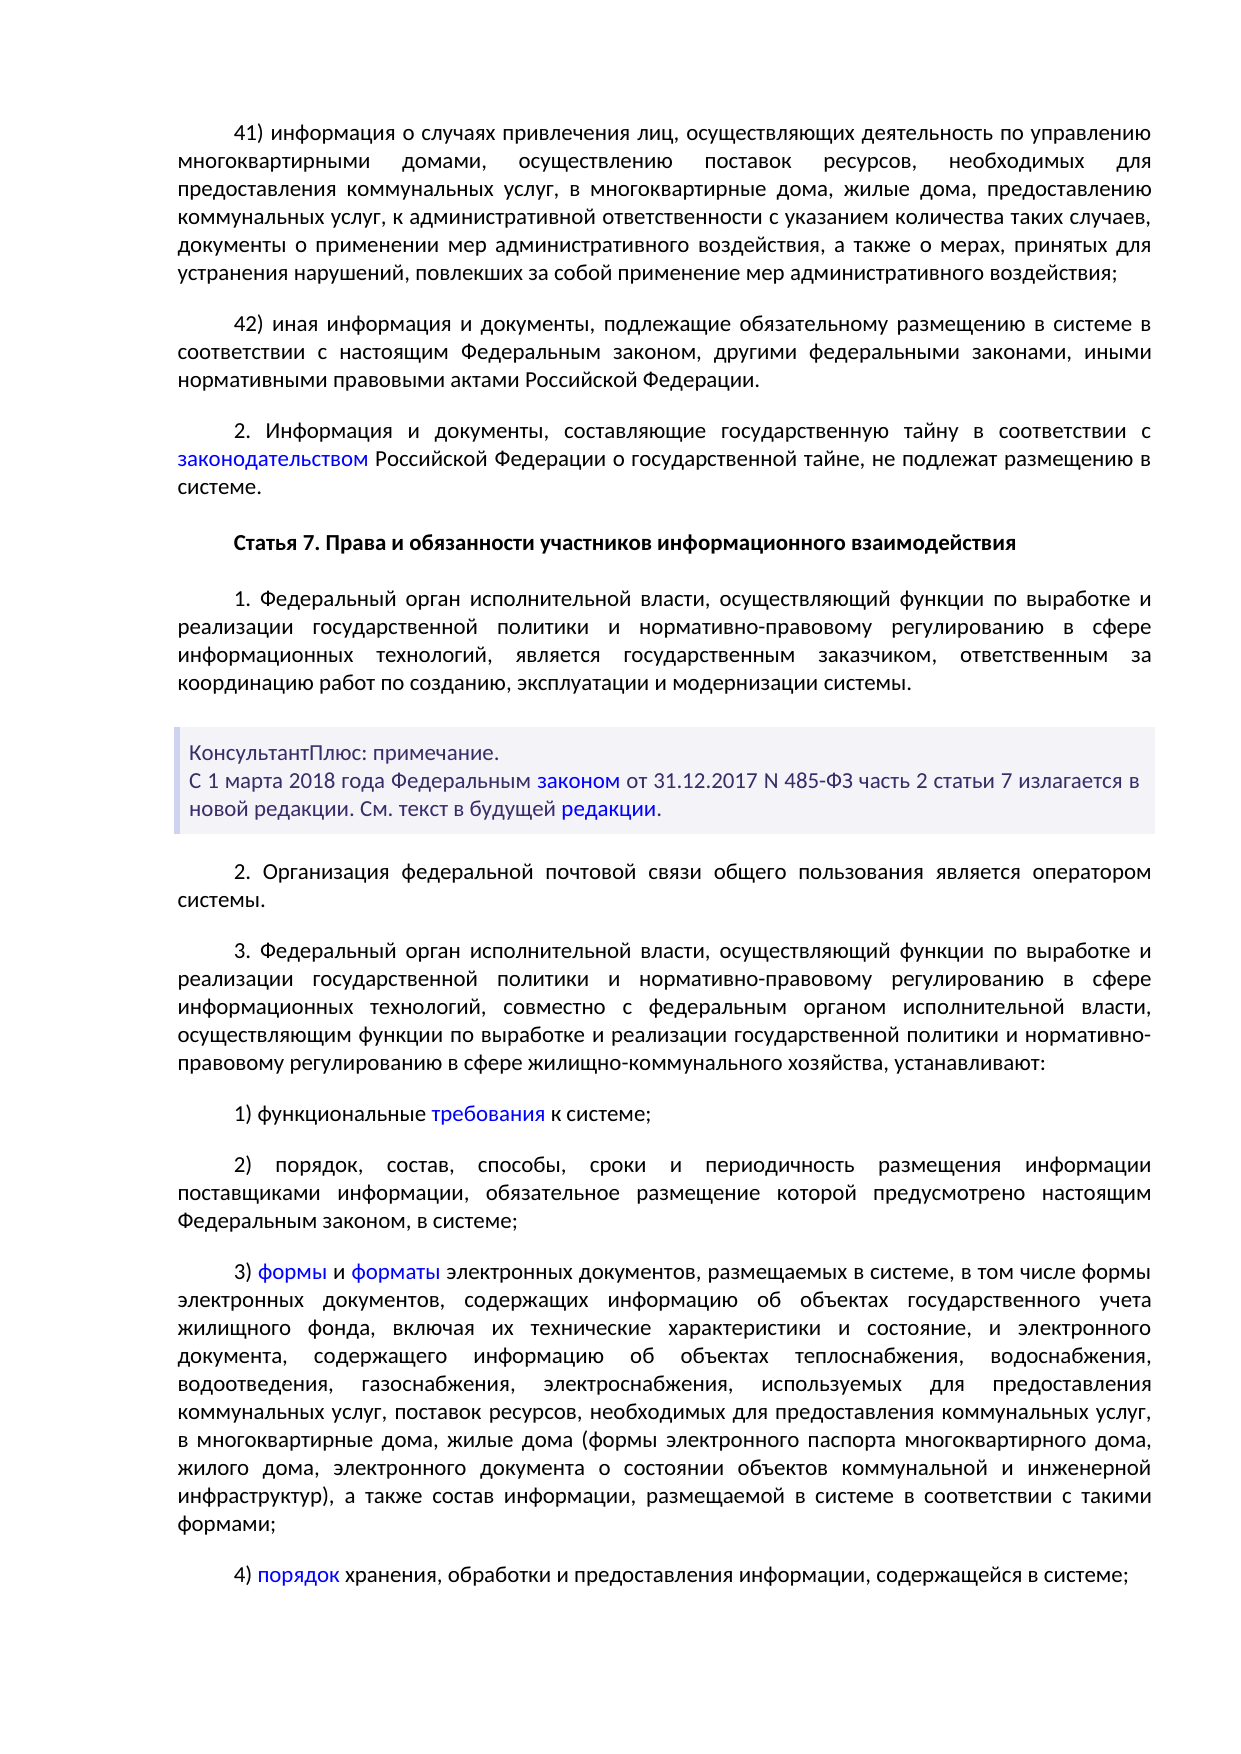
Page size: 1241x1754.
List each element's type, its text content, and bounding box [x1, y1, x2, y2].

text 3) формы и форматы электронных документов, размещаемых в системе, в том числе формы электронных документов, содержащих информацию об объектах государственного учета жилищного фонда, включая их технические характеристики и состояние, и электронного документа, содержащего информацию об объектах теплоснабжения, водоснабжения, водоотведения, газоснабжения, электроснабжения, используемых для предоставления коммунальных услуг, поставок ресурсов, необходимых для предоставления коммунальных услуг, в многоквартирные дома, жилые дома (формы электронного паспорта многоквартирного дома, жилого дома, электронного документа о состоянии объектов коммунальной и инженерной инфраструктур), а также состав информации, размещаемой в системе в соответствии с такими формами; [177, 1257, 1152, 1537]
text 3. Федеральный орган исполнительной власти, осуществляющий функции по выработке и реализации государственной политики и нормативно-правовому регулированию в сфере информационных технологий, совместно с федеральным органом исполнительной власти, осуществляющим функции по выработке и реализации государственной политики и нормативно-правовому регулированию в сфере жилищно-коммунального хозяйства, устанавливают: [177, 936, 1152, 1076]
text 41) информация о случаях привлечения лиц, осуществляющих деятельность по управлению многоквартирными домами, осуществлению поставок ресурсов, необходимых для предоставления коммунальных услуг, в многоквартирные дома, жилые дома, предоставлению коммунальных услуг, к административной ответственности с указанием количества таких случаев, документы о применении мер административного воздействия, а также о мерах, принятых для устранения нарушений, повлекших за собой применение мер административного воздействия; [177, 118, 1152, 286]
text 4) порядок хранения, обработки и предоставления информации, содержащейся в системе; [177, 1560, 1152, 1588]
text 2. Организация федеральной почтовой связи общего пользования является оператором системы. [177, 857, 1152, 913]
table_header КонсультантПлюс: примечание. С 1 марта 2018 года Федеральным законом от 31.12.2017 N 485-ФЗ часть 2 статьи 7 излагается в новой редакции. См. текст в будущей редакции. [180, 727, 1149, 834]
title Статья 7. Права и обязанности участников информационного взаимодействия [177, 528, 1152, 556]
text 42) иная информация и документы, подлежащие обязательному размещению в системе в соответствии с настоящим Федеральным законом, другими федеральными законами, иными нормативными правовыми актами Российской Федерации. [177, 309, 1152, 393]
text 1. Федеральный орган исполнительной власти, осуществляющий функции по выработке и реализации государственной политики и нормативно-правовому регулированию в сфере информационных технологий, является государственным заказчиком, ответственным за координацию работ по созданию, эксплуатации и модернизации системы. [177, 584, 1152, 696]
text 2) порядок, состав, способы, сроки и периодичность размещения информации поставщиками информации, обязательное размещение которой предусмотрено настоящим Федеральным законом, в системе; [177, 1150, 1152, 1234]
text 2. Информация и документы, составляющие государственную тайну в соответствии с законодательством Российской Федерации о государственной тайне, не подлежат размещению в системе. [177, 416, 1152, 500]
text 1) функциональные требования к системе; [177, 1099, 1152, 1127]
